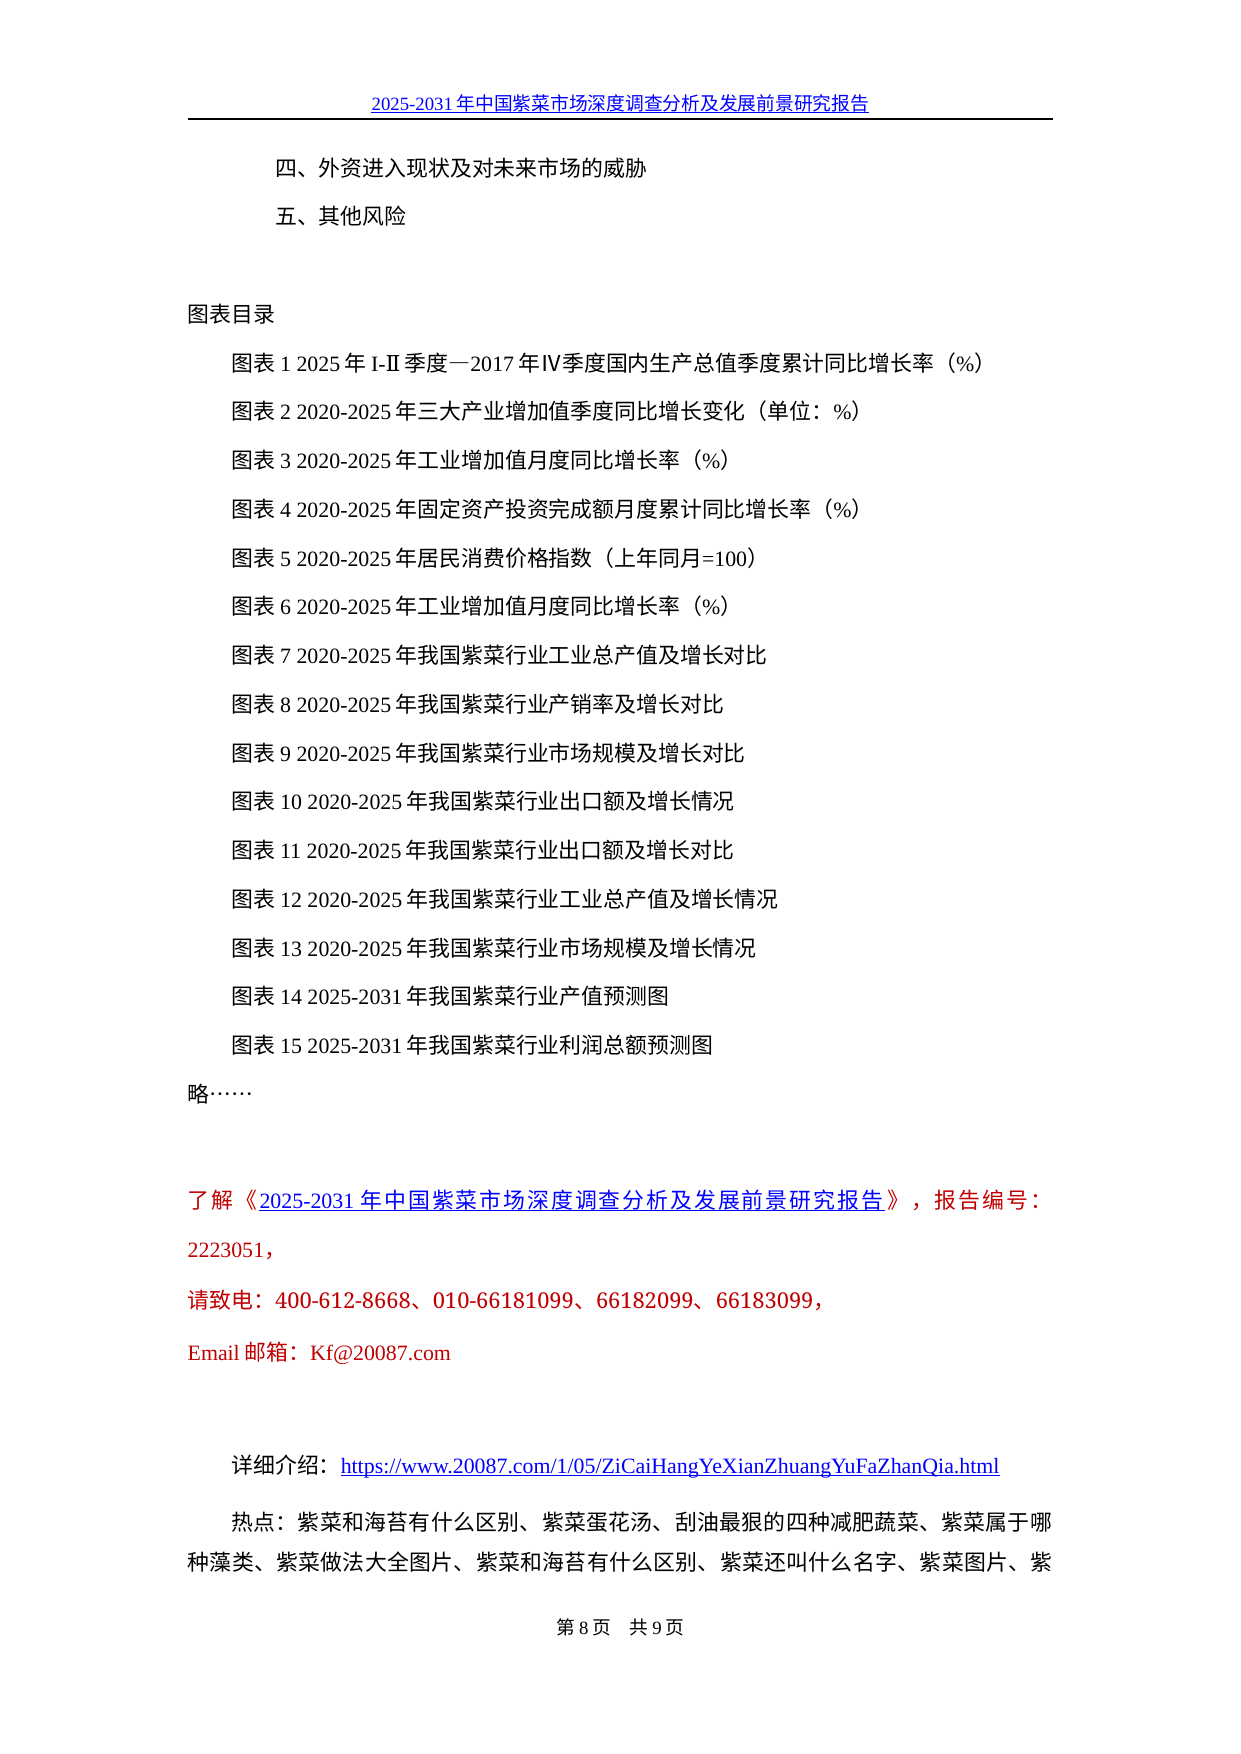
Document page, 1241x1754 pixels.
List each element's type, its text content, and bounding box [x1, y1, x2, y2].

text Email邮箱：Kf@20087.com [187, 1335, 1053, 1367]
text 了解《2025-2031年中国紫菜市场深度调查分析及发展前景研究报告》，报告编号：2223051， [187, 1183, 1053, 1264]
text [187, 1504, 1053, 1577]
text 请致电：400-612-8668、010-66181099、66182099、66183099， [187, 1283, 1053, 1316]
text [187, 150, 1053, 1109]
text 详细介绍：https://www.20087.com/1/05/ZiCaiHangYeXianZhuangYuFaZhanQia.html [187, 1448, 1053, 1480]
